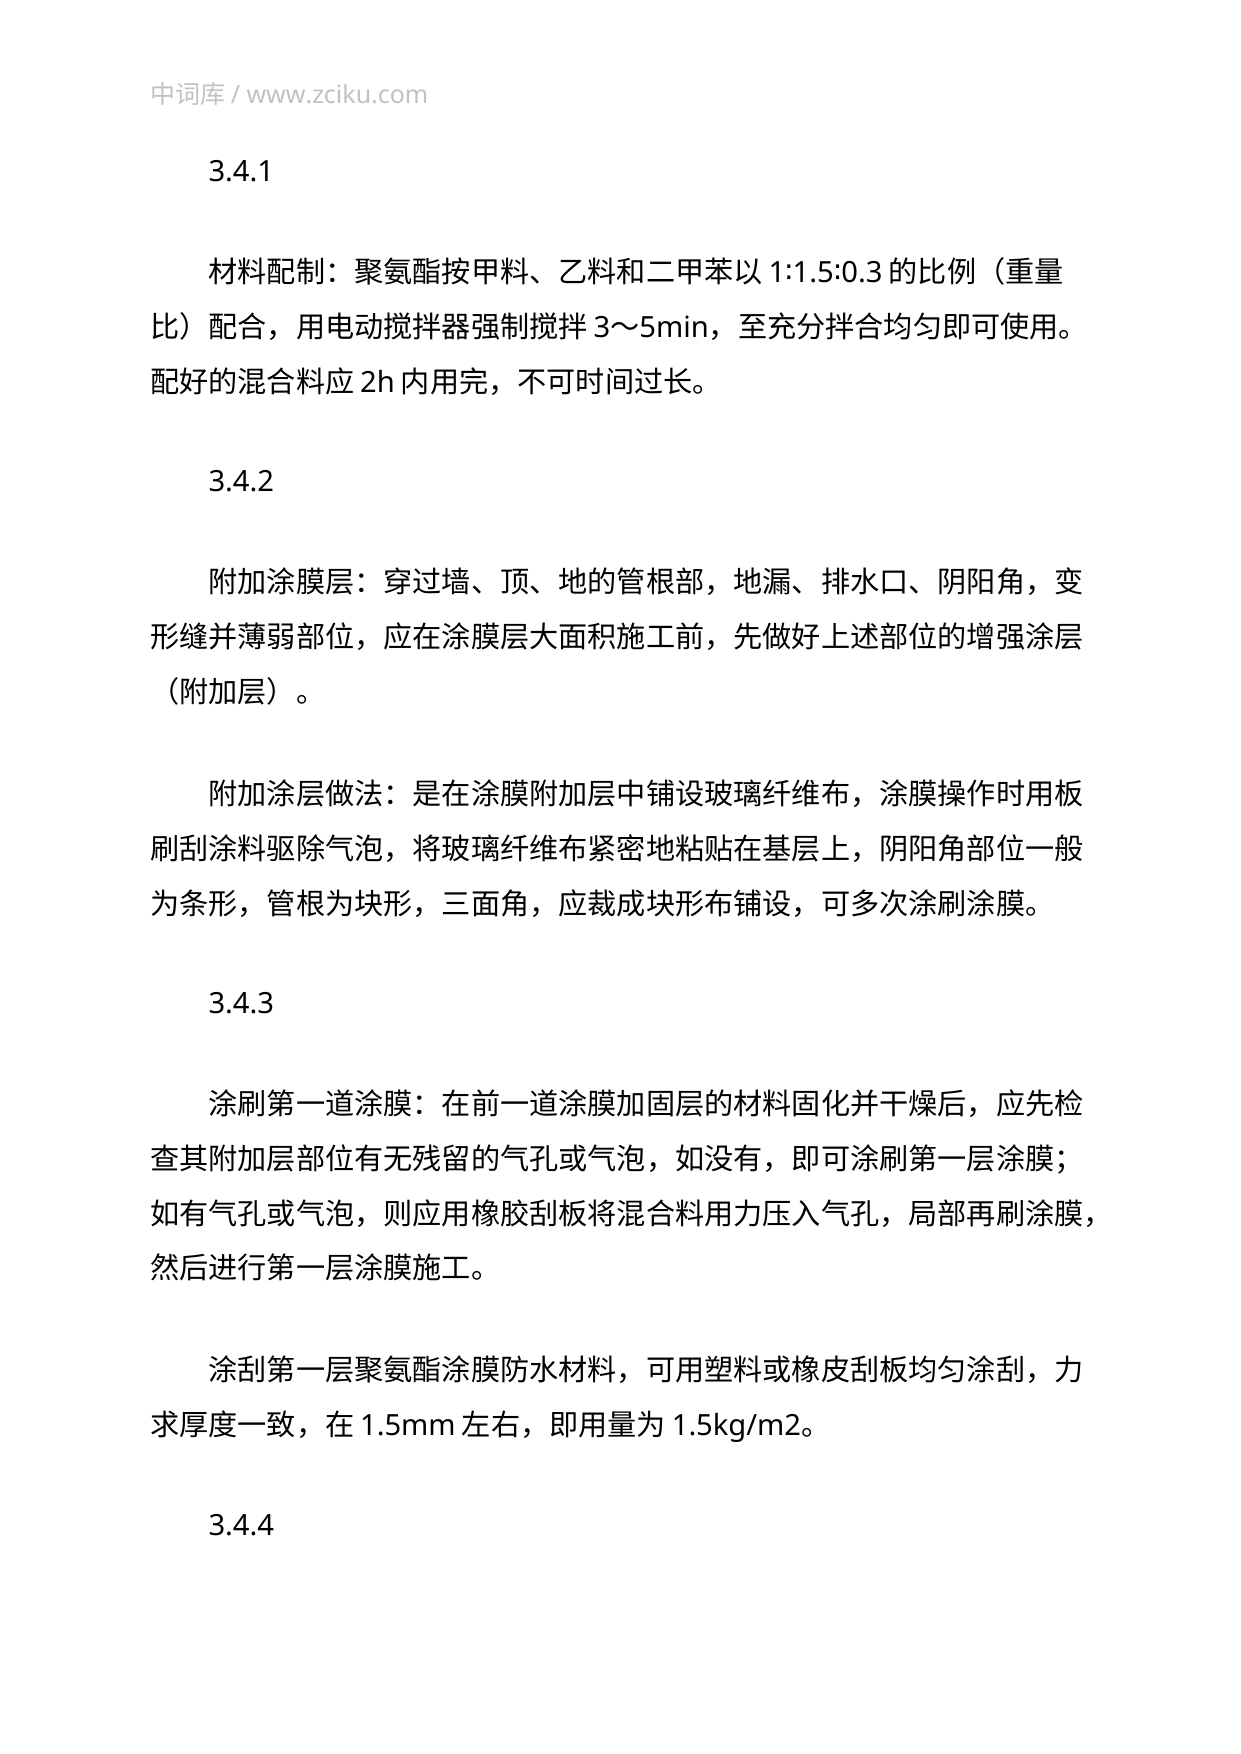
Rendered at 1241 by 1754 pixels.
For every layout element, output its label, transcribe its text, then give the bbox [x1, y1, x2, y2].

text 涂刮第一层聚氨酯涂膜防水材料，可用塑料或橡皮刮板均匀涂刮，力求厚度一致，在1.5mm左右，即用量为1.5kg/m2。 [150, 1347, 1090, 1444]
text 附加涂层做法：是在涂膜附加层中铺设玻璃纤维布，涂膜操作时用板刷刮涂料驱除气泡，将玻璃纤维布紧密地粘贴在基层上，阴阳角部位一般为条形，管根为块形，三面角，应裁成块形布铺设，可多次涂刷涂膜。 [150, 770, 1090, 922]
text 材料配制：聚氨酯按甲料、乙料和二甲苯以1∶1.5∶0.3的比例（重量比）配合，用电动搅拌器强制搅拌3～5min，至充分拌合均匀即可使用。配好的混合料应2h内用完，不可时间过长。 [150, 248, 1090, 401]
text 3.4.4 [150, 1504, 1090, 1543]
text 3.4.1 [150, 150, 1090, 190]
text 涂刷第一道涂膜：在前一道涂膜加固层的材料固化并干燥后，应先检查其附加层部位有无残留的气孔或气泡，如没有，即可涂刷第一层涂膜；如有气孔或气泡，则应用橡胶刮板将混合料用力压入气孔，局部再刷涂膜，然后进行第一层涂膜施工。 [150, 1080, 1090, 1287]
text 3.4.3 [150, 982, 1090, 1022]
text 3.4.2 [150, 460, 1090, 500]
text 附加涂膜层：穿过墙、顶、地的管根部，地漏、排水口、阴阳角，变形缝并薄弱部位，应在涂膜层大面积施工前，先做好上述部位的增强涂层（附加层）。 [150, 559, 1090, 711]
